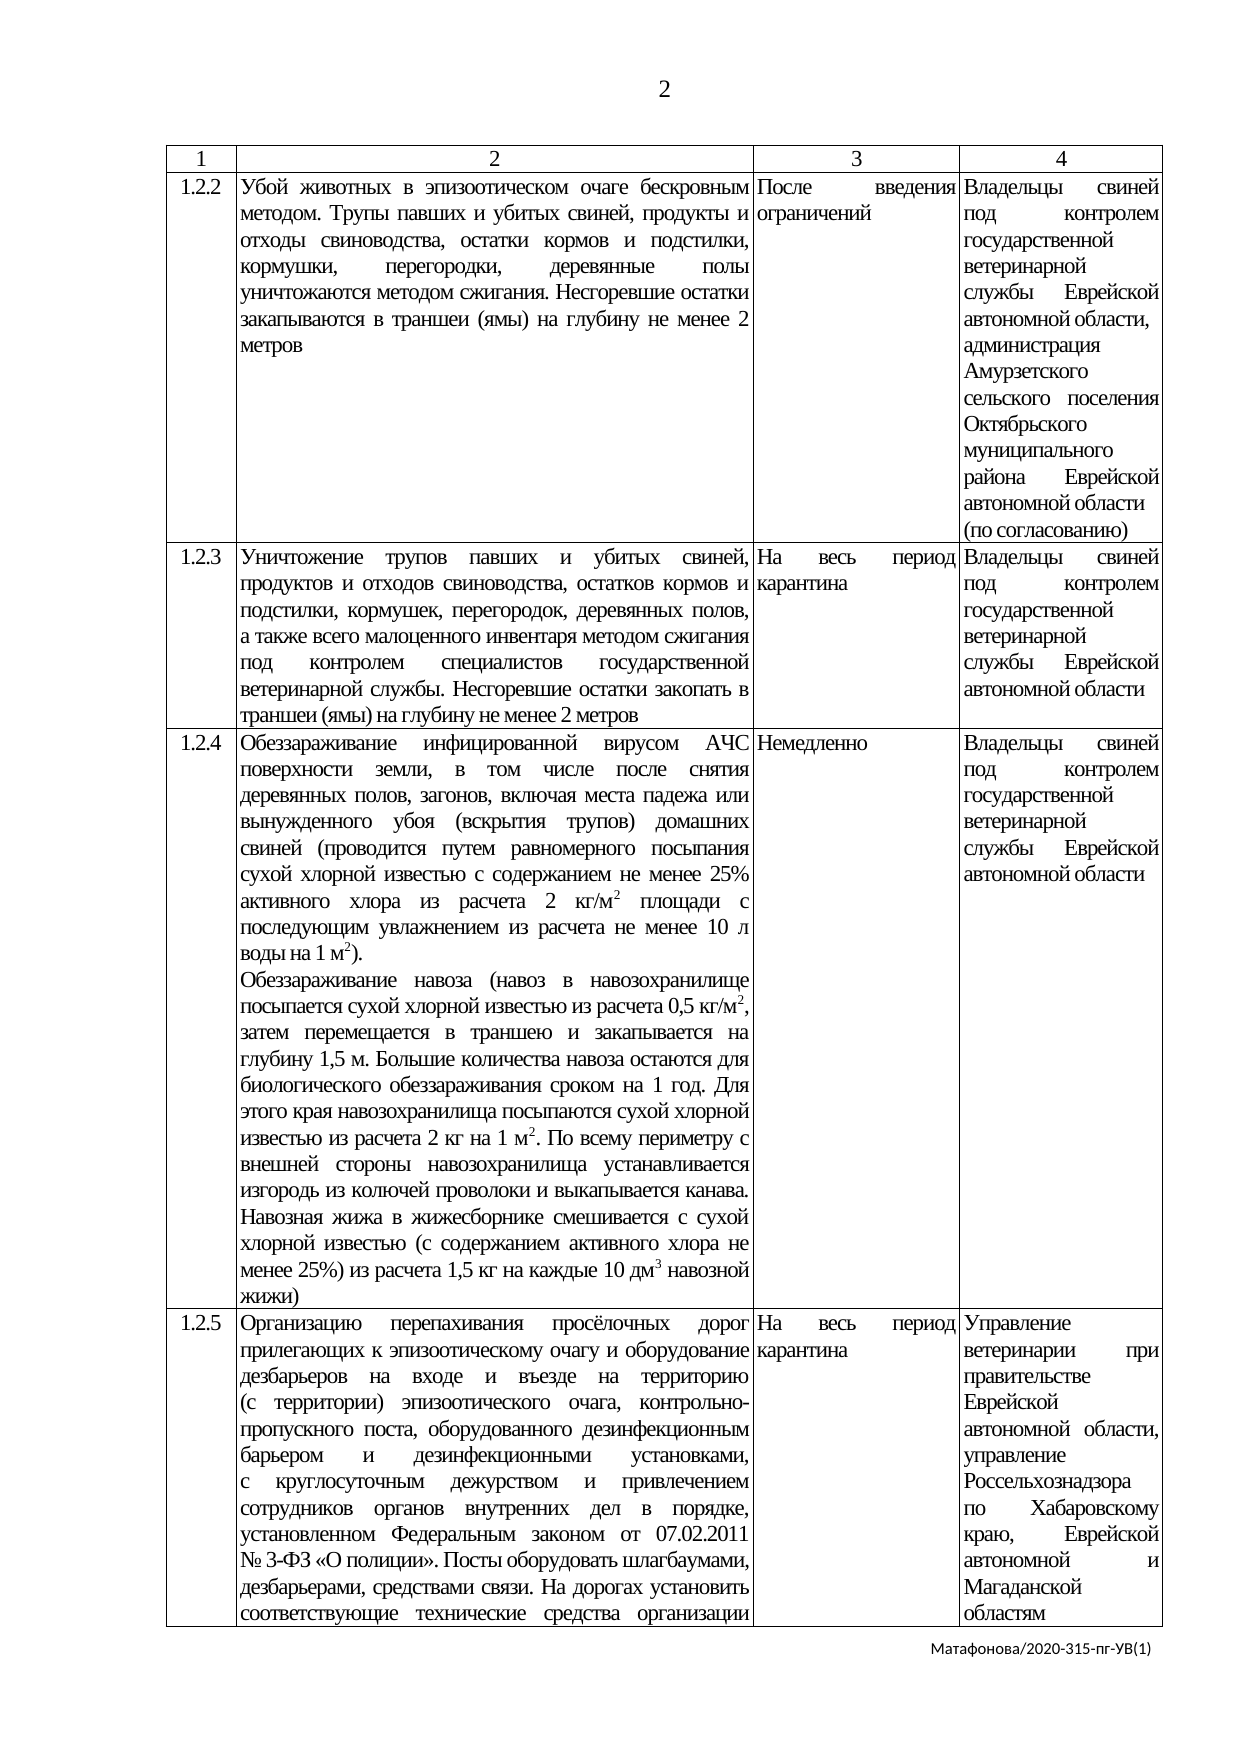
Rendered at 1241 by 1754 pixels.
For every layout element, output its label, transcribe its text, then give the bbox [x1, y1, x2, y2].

table_header 4 [960, 146, 1162, 172]
table_cell Уничтожение трупов павших и убитых свиней, продуктов и отходов свиноводства, остатков кормов и подстилки, кормушек, перегородок, деревянных полов, а также всего малоценного инвентаря методом сжигания под контролем специалистов государственной ветеринарной службы. Несгоревшие остатки закопать в траншеи (ямы) на глубину не менее [237, 543, 753, 727]
table_header 1 [167, 146, 236, 172]
table_cell Обеззараживание инфицированной вирусом АЧС поверхности земли, в том числе после снятия деревянных полов, загонов, включая места падежа или вынужденного убоя (вскрытия трупов) домашних свиней (проводится путем равномерного посыпания сухой хлорной известью с содержанием не менее 25% активного хлора из расчета 2 кг/м2 площади с последующим увлажнением из расчета не менее воды на ). Обеззараживание навоза (навоз в навозохранилище посыпается сухой хлорной известью из расчета 0,5 кг/м2, затем перемещается в траншею и закапывается на глубину . Большие количества навоза остаются для биологического обеззараживания сроком на 1 год. Для этого края навозохранилища посыпаются сухой хлорной известью из расчета на . По всему периметру с внешней стороны навозохранилища устанавливается изгородь из колючей проволоки и выкапывается канава. Навозная жижа в жижесборнике смешивается с сухой хлорной известью (с содержанием активного хлора не менее 25%) из расчета на каждые 10 дм3 навозной жижи) [237, 729, 753, 1308]
table_cell 1.2.3 [167, 543, 236, 727]
table_cell Владельцы свиней под контролем государственной ветеринарной службы Еврейской автономной области, администрация Амурзетского сельского поселения Октябрьского муниципального района Еврейской автономной области (по согласованию) [960, 173, 1162, 542]
table_cell На весь период карантина [754, 543, 959, 727]
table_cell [960, 1309, 1162, 1626]
table_header 2 [237, 146, 753, 172]
table_cell 1.2.4 [167, 729, 236, 1308]
table_header 3 [754, 146, 959, 172]
table_cell На весь период карантина [754, 1309, 959, 1626]
table_cell 1.2.2 [167, 173, 236, 542]
table_cell Владельцы свиней под контролем государственной ветеринарной службы Еврейской автономной области [960, 543, 1162, 727]
table_cell После введения ограничений [754, 173, 959, 542]
table_cell Убой животных в эпизоотическом очаге бескровным методом. Трупы павших и убитых свиней, продукты и отходы свиноводства, остатки кормов и подстилки, кормушки, перегородки, деревянные полы уничтожаются методом сжигания. Несгоревшие остатки закапываются в траншеи (ямы) на глубину не менее [237, 173, 753, 542]
table_cell Владельцы свиней под контролем государственной ветеринарной службы Еврейской автономной области [960, 729, 1162, 1308]
table_cell Немедленно [754, 729, 959, 1308]
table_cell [237, 1309, 753, 1626]
table_cell 1.2.5 [167, 1309, 236, 1626]
